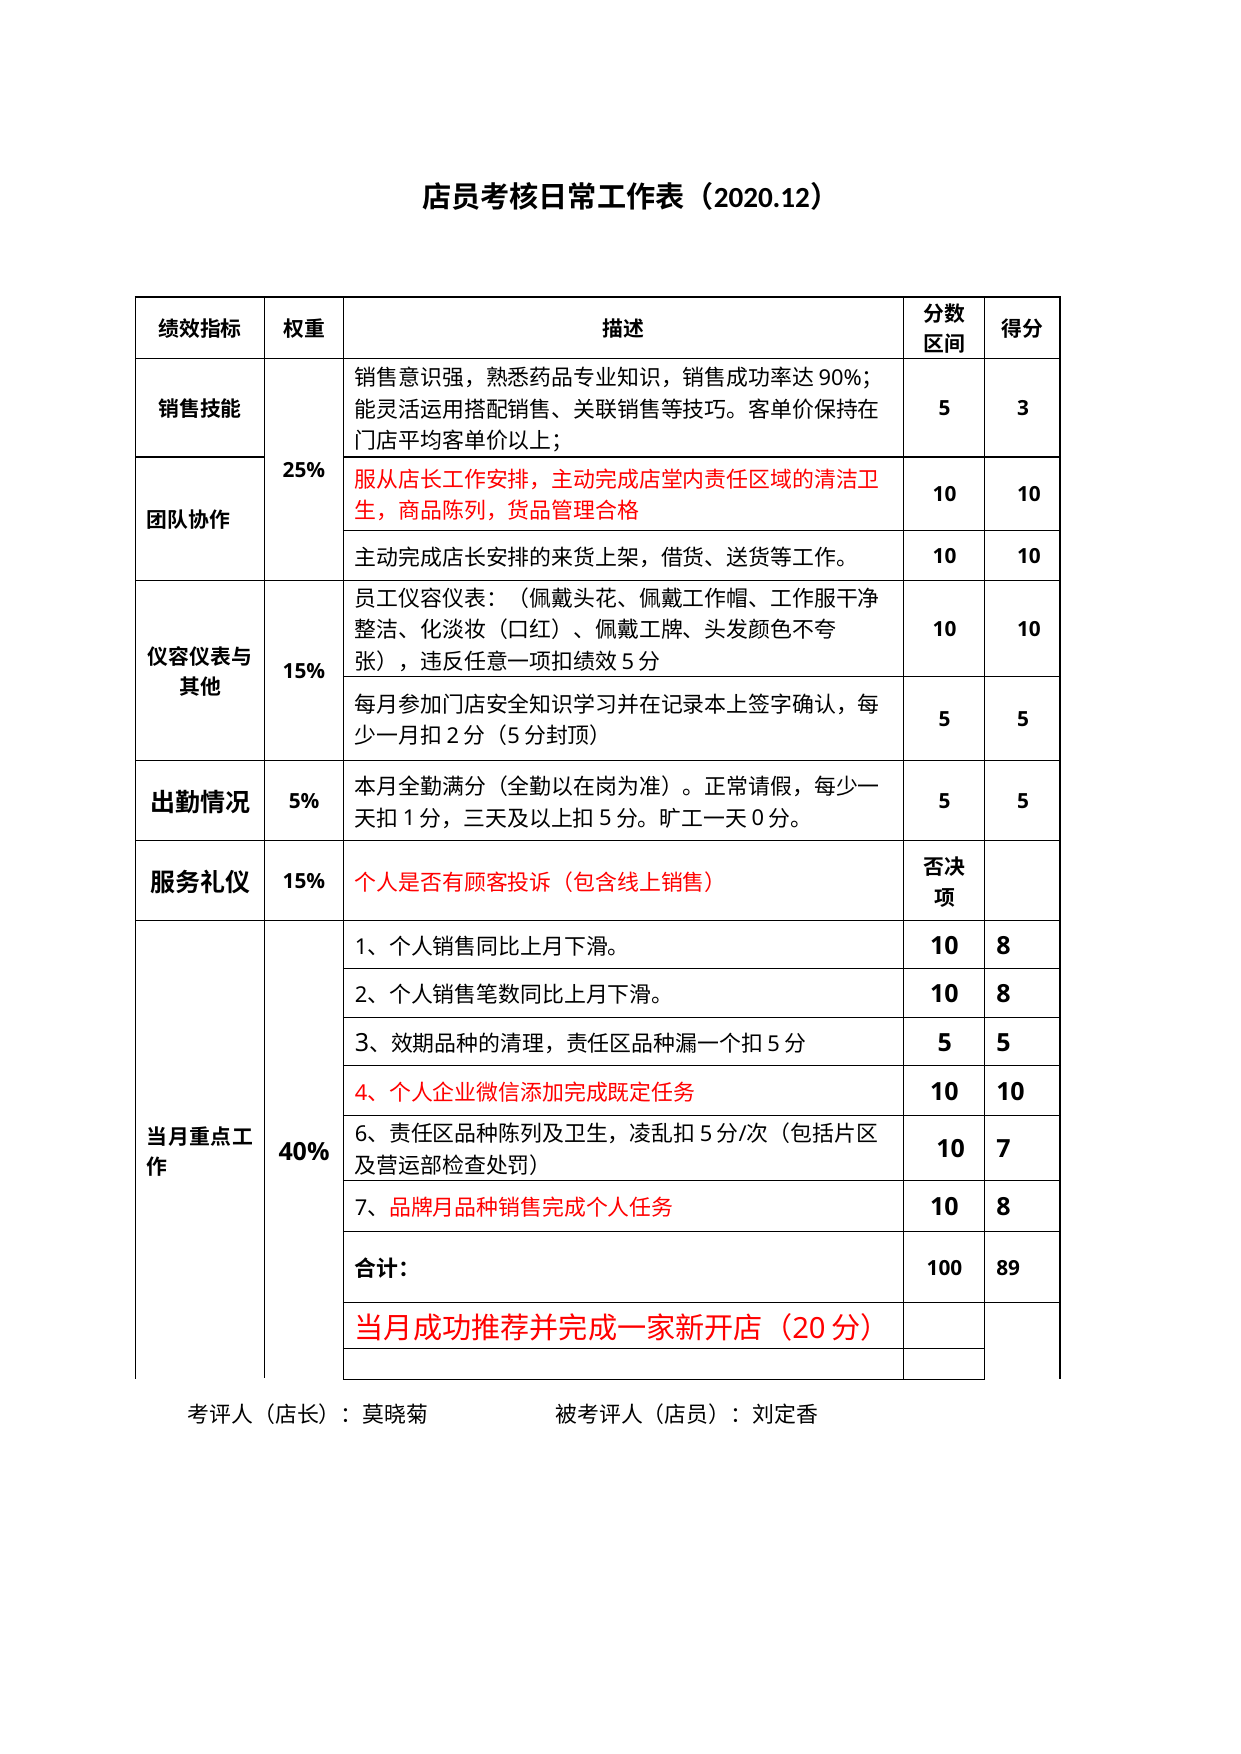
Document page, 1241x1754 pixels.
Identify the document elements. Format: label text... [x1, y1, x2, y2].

table_cell [904, 1349, 984, 1379]
table_cell 仪容仪表与其他 [136, 581, 264, 760]
table_cell 10 [904, 969, 984, 1017]
table_header 绩效指标 [136, 298, 264, 358]
table_cell 4、个人企业微信添加完成既定任务 [344, 1066, 903, 1115]
table_cell [985, 841, 1059, 920]
table_cell 10 [904, 458, 984, 530]
table_cell 合计： [344, 1232, 903, 1302]
table_cell 100 [904, 1232, 984, 1302]
table_cell 员工仪容仪表：（佩戴头花、佩戴工作帽、工作服干净整洁、化淡妆（口红）、佩戴工牌、头发颜色不夸张），违反任意一项扣绩效5分 [344, 581, 903, 676]
table_cell 10 [904, 1066, 984, 1115]
table_cell 5 [904, 761, 984, 840]
table_cell 7 [985, 1116, 1059, 1180]
table_cell 10 [904, 581, 984, 676]
table_cell 服从店长工作安排，主动完成店堂内责任区域的清洁卫生，商品陈列，货品管理合格 [344, 458, 903, 530]
table_cell 6、责任区品种陈列及卫生，凌乱扣5分/次（包括片区及营运部检查处罚） [344, 1116, 903, 1180]
table_cell 否决项 [904, 841, 984, 920]
table_cell 销售技能 [136, 359, 264, 456]
text 店员考核日常工作表（2020.12） [187, 162, 1053, 227]
table_cell 5 [904, 1018, 984, 1065]
table_cell 25% [265, 359, 343, 580]
table_cell 销售意识强，熟悉药品专业知识，销售成功率达90%；能灵活运用搭配销售、关联销售等技巧。客单价保持在门店平均客单价以上； [344, 359, 903, 456]
table_cell 8 [985, 921, 1059, 968]
table_cell 89 [985, 1232, 1059, 1302]
table_cell [344, 1349, 903, 1379]
table_header 描述 [344, 298, 903, 358]
table_cell 出勤情况 [136, 761, 264, 840]
table_cell [904, 1303, 984, 1348]
table_header 得分 [985, 298, 1059, 358]
text 考评人（店长）：莫晓菊 被考评人（店员）：刘定香 [187, 1379, 1053, 1429]
table_cell 8 [985, 969, 1059, 1017]
table_cell 10 [985, 458, 1059, 530]
table_cell 15% [265, 581, 343, 760]
table_cell 2、个人销售笔数同比上月下滑。 [344, 969, 903, 1017]
table_cell 10 [985, 531, 1059, 580]
table_cell 团队协作 [136, 458, 264, 580]
table_cell [985, 1303, 1059, 1379]
table_cell 5% [265, 761, 343, 840]
table_cell 当月重点工作 [136, 921, 264, 1379]
table_cell 服务礼仪 [136, 841, 264, 920]
table_cell 7、品牌月品种销售完成个人任务 [344, 1181, 903, 1231]
table_cell 10 [904, 1116, 984, 1180]
table_cell 10 [985, 581, 1059, 676]
table_cell 5 [985, 677, 1059, 760]
table_cell 本月全勤满分（全勤以在岗为准）。正常请假，每少一天扣1分，三天及以上扣5分。旷工一天0分。 [344, 761, 903, 840]
table_cell 1、个人销售同比上月下滑。 [344, 921, 903, 968]
table_cell 10 [985, 1066, 1059, 1115]
table_cell 15% [265, 841, 343, 920]
table_cell 10 [904, 531, 984, 580]
table_cell 5 [904, 677, 984, 760]
table_header 权重 [265, 298, 343, 358]
table_cell 5 [904, 359, 984, 456]
table_cell 当月成功推荐并完成一家新开店（20分） [344, 1303, 903, 1348]
table_cell 40% [264, 921, 343, 1379]
table_cell 主动完成店长安排的来货上架，借货、送货等工作。 [344, 531, 903, 580]
table_cell 3、效期品种的清理，责任区品种漏一个扣5分 [344, 1018, 903, 1065]
table_cell 10 [904, 921, 984, 968]
table_cell 3 [985, 359, 1059, 456]
table_cell 8 [985, 1181, 1059, 1231]
table_cell 10 [904, 1181, 984, 1231]
table_cell 5 [985, 761, 1059, 840]
table_header 分数 区间 [904, 298, 984, 358]
table_cell 个人是否有顾客投诉（包含线上销售） [344, 841, 903, 920]
table_cell 每月参加门店安全知识学习并在记录本上签字确认，每少一月扣2分（5分封顶） [344, 677, 903, 760]
table_cell 5 [985, 1018, 1059, 1065]
